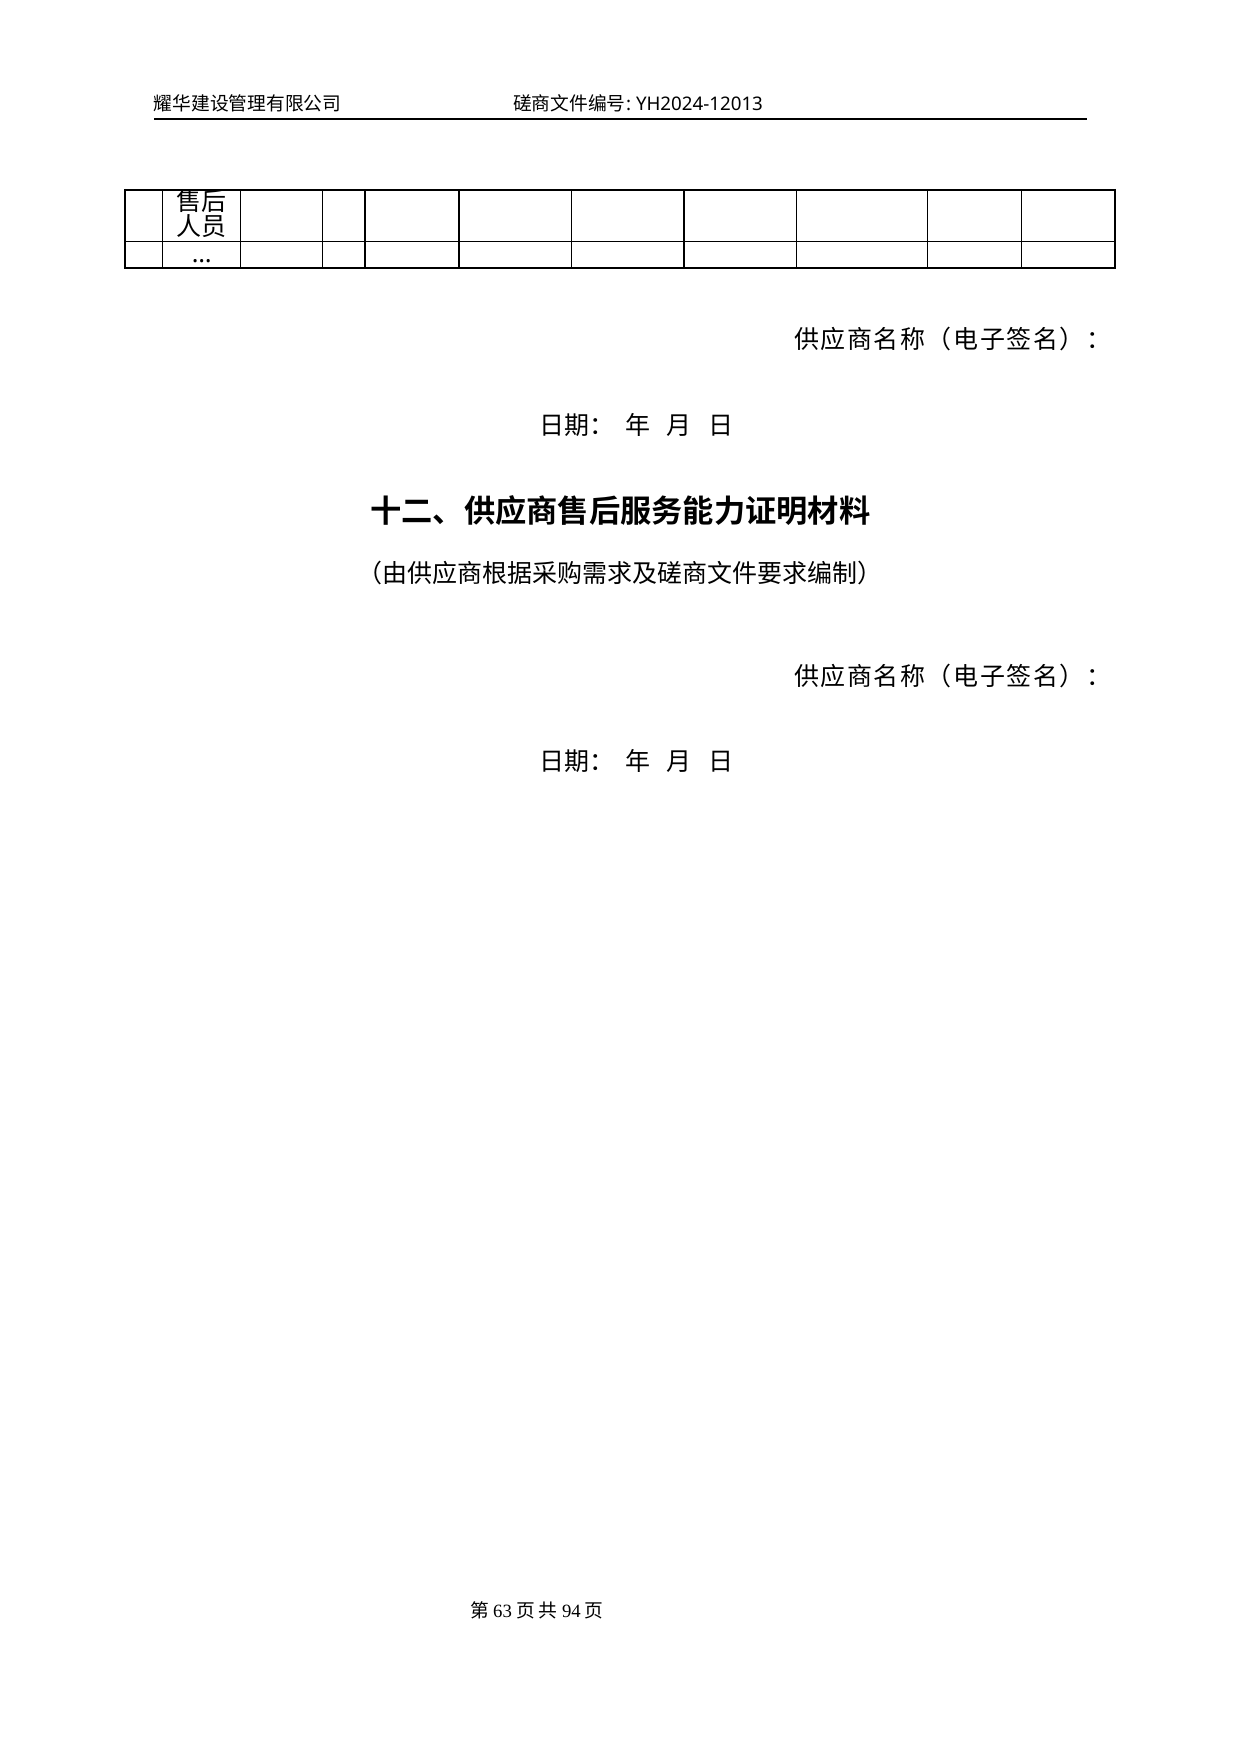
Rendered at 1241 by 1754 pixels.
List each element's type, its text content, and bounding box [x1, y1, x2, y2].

table_cell [323, 242, 364, 267]
table_cell 售后人员 [163, 191, 240, 241]
table_cell [928, 242, 1021, 267]
table_cell [323, 191, 364, 241]
text 日期： 年 月 日 [153, 406, 1087, 442]
text 供应商名称（电子签名）： [419, 656, 1087, 732]
table_cell [1022, 242, 1114, 267]
table_cell [460, 191, 571, 241]
table_cell [126, 242, 162, 267]
table_cell [366, 191, 458, 241]
table_cell [685, 242, 796, 267]
table_cell [685, 191, 796, 241]
table_cell [1022, 191, 1114, 241]
table_cell [797, 242, 927, 267]
text （由供应商根据采购需求及磋商文件要求编制） [153, 554, 1087, 590]
table_cell [572, 242, 683, 267]
table_cell [241, 191, 322, 241]
table_cell [572, 191, 683, 241]
text 日期： 年 月 日 [153, 742, 1087, 778]
table_cell [366, 242, 458, 267]
table_cell [928, 191, 1021, 241]
table_cell [460, 242, 571, 267]
text 十二、供应商售后服务能力证明材料 [153, 486, 1087, 531]
table_cell [126, 191, 162, 241]
table_cell [241, 242, 322, 267]
table_cell … [163, 242, 240, 267]
text 供应商名称（电子签名）： [419, 320, 1087, 396]
table_cell [797, 191, 927, 241]
